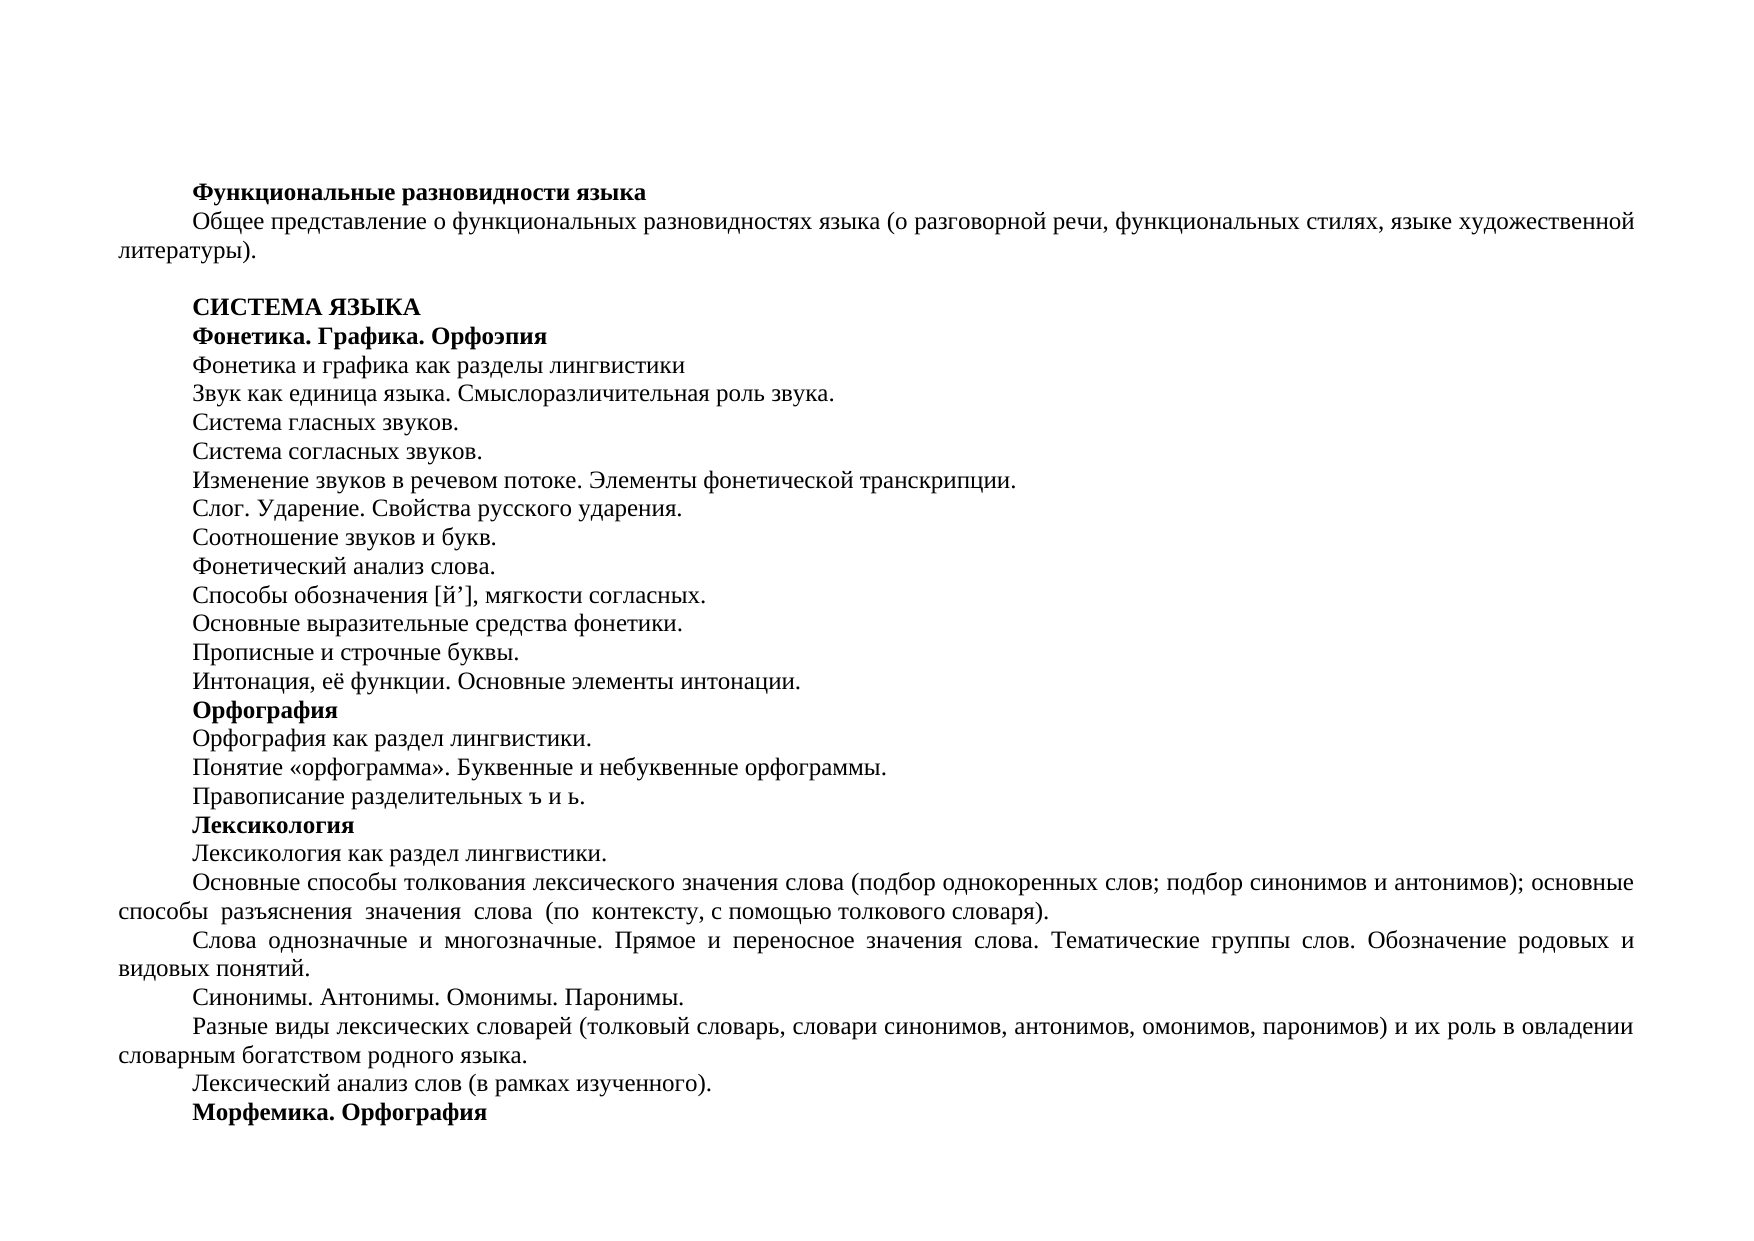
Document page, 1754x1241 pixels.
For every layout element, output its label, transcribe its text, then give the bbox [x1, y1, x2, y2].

text Основные способы толкования лексического значения слова (подбор однокоренных слов; подбор синонимов и антонимов); основные способы разъяснения значения слова (по контексту, с помощью толкового словаря). [118, 867, 1636, 925]
text Изменение звуков в речевом потоке. Элементы фонетической транскрипции. [118, 465, 1636, 493]
text Система гласных звуков. [118, 407, 1636, 436]
text Фонетика. Графика. Орфоэпия [118, 321, 1636, 350]
text Лексикология как раздел лингвистики. [118, 838, 1636, 867]
text Функциональные разновидности языка [118, 177, 1636, 206]
text Прописные и строчные буквы. [118, 637, 1636, 666]
text Синонимы. Антонимы. Омонимы. Паронимы. [118, 982, 1636, 1011]
text Интонация, её функции. Основные элементы интонации. [118, 666, 1636, 695]
text Слог. Ударение. Свойства русского ударения. [118, 493, 1636, 522]
text Основные выразительные средства фонетики. [118, 608, 1636, 637]
text Морфемика. Орфография [118, 1097, 1636, 1126]
text Правописание разделительных ъ и ь. [118, 781, 1636, 810]
text Орфография [118, 695, 1636, 723]
text Орфография как раздел лингвистики. [118, 723, 1636, 752]
text Разные виды лексических словарей (толковый словарь, словари синонимов, антонимов, омонимов, паронимов) и их роль в овладении словарным богатством родного языка. [118, 1011, 1636, 1068]
text Слова однозначные и многозначные. Прямое и переносное значения слова. Тематические группы слов. Обозначение родовых и видовых понятий. [118, 925, 1636, 982]
text Общее представление о функциональных разновидностях языка (о разговорной речи, функциональных стилях, языке художественной литературы). [118, 206, 1636, 263]
text Фонетика и графика как разделы лингвистики [118, 350, 1636, 378]
text Способы обозначения [й’], мягкости согласных. [118, 580, 1636, 608]
text Фонетический анализ слова. [118, 551, 1636, 580]
text Соотношение звуков и букв. [118, 522, 1636, 551]
text СИСТЕМА ЯЗЫКА [118, 292, 1636, 321]
text Звук как единица языка. Смыслоразличительная роль звука. [118, 378, 1636, 407]
text Лексикология [118, 810, 1636, 838]
text Лексический анализ слов (в рамках изученного). [118, 1068, 1636, 1097]
text Система согласных звуков. [118, 436, 1636, 465]
text Понятие «орфограмма». Буквенные и небуквенные орфограммы. [118, 752, 1636, 781]
